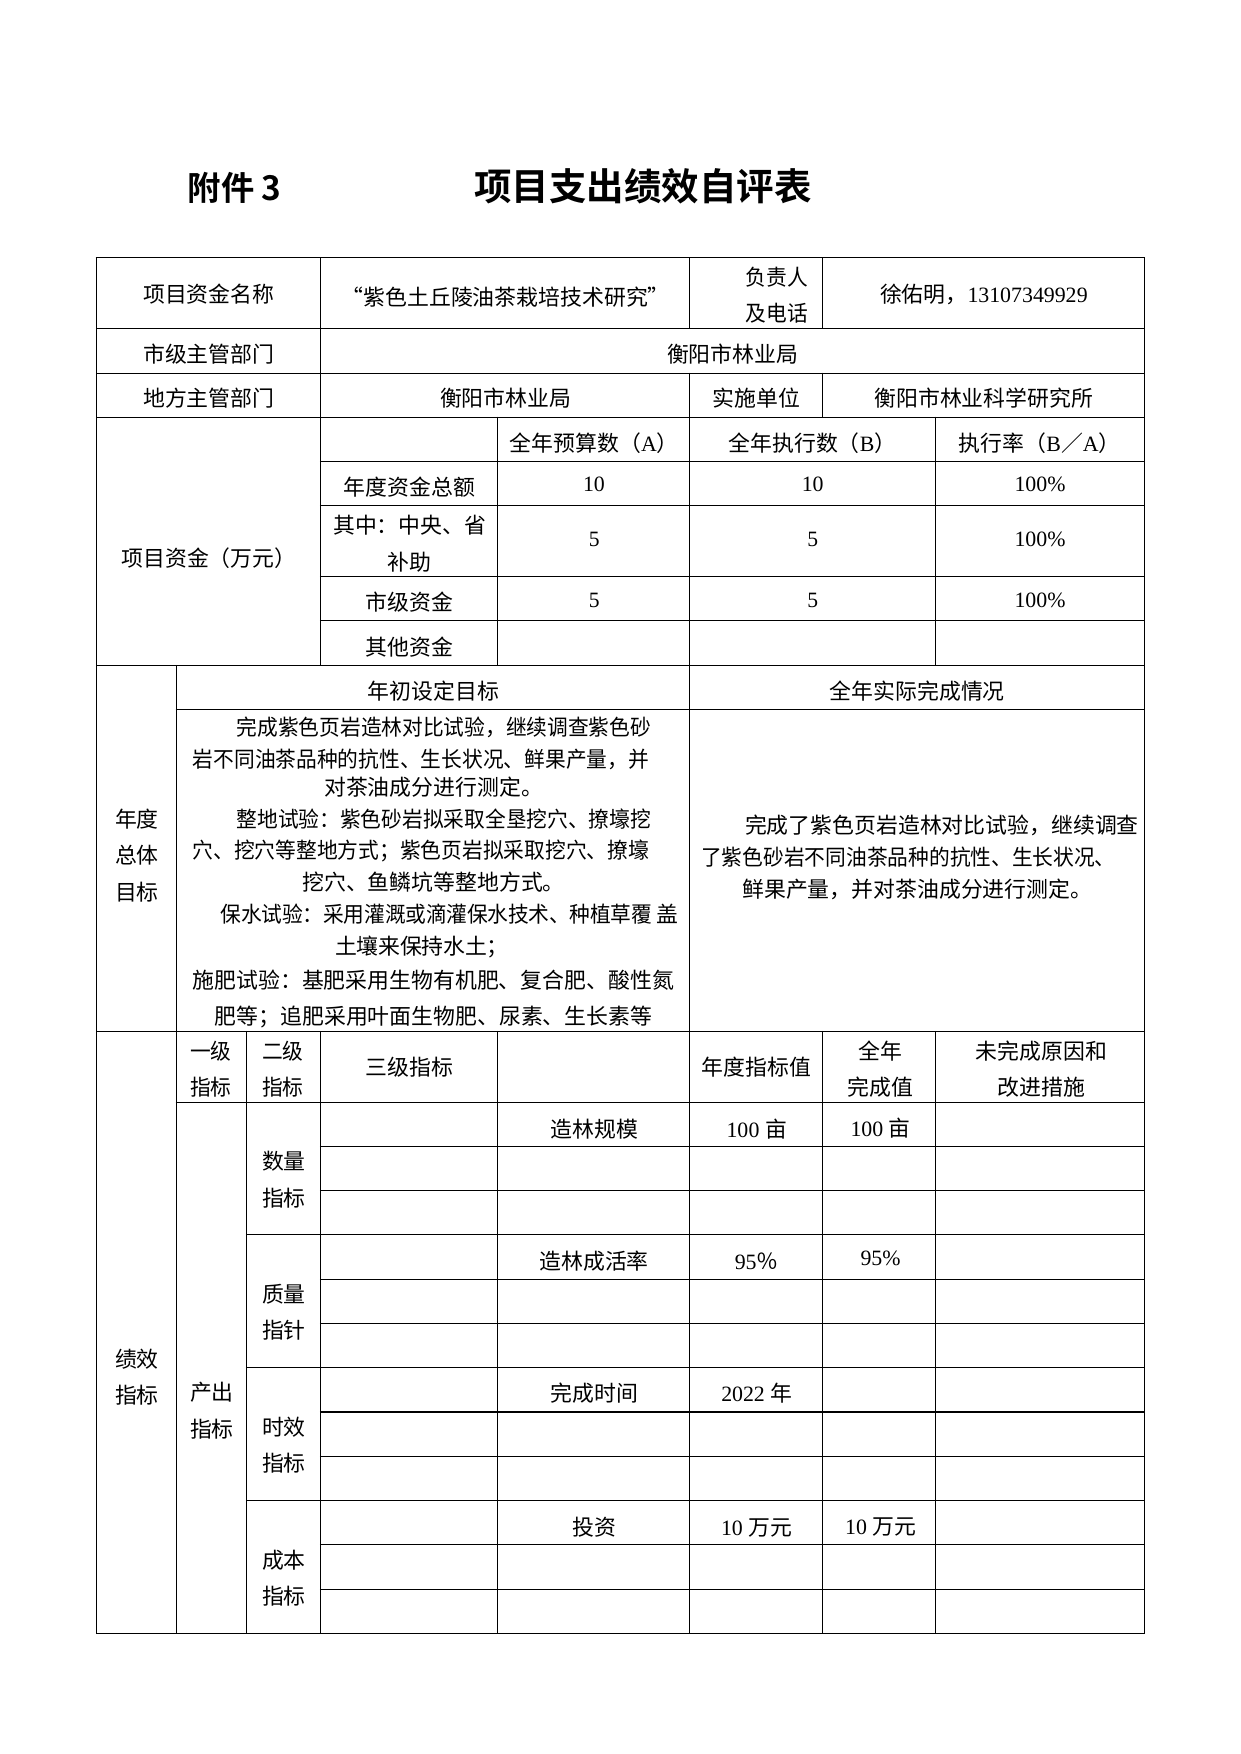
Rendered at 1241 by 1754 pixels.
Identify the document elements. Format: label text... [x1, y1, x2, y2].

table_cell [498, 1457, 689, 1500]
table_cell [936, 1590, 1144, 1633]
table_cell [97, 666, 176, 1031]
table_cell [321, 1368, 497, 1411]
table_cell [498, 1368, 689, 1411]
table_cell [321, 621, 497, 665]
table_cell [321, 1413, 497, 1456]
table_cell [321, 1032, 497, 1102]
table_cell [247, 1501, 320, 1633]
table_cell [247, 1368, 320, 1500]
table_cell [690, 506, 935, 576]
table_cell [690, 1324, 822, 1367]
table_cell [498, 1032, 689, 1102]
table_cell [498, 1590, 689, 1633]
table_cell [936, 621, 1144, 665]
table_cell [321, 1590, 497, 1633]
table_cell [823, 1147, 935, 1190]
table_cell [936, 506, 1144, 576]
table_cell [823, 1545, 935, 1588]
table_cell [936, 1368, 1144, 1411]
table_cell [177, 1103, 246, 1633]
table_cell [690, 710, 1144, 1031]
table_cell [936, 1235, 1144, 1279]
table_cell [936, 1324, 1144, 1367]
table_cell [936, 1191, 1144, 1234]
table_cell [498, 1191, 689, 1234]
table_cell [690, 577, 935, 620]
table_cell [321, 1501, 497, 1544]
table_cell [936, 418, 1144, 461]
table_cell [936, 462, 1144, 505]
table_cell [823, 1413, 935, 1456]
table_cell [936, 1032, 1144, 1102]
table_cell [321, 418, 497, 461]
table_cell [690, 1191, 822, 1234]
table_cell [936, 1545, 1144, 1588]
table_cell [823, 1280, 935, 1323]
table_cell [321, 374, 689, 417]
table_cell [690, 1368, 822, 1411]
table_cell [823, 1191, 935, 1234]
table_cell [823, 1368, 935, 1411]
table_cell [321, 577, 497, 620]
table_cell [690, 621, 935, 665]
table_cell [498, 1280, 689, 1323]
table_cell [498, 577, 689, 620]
text 附件3 项目支出绩效自评表 [187, 157, 1159, 211]
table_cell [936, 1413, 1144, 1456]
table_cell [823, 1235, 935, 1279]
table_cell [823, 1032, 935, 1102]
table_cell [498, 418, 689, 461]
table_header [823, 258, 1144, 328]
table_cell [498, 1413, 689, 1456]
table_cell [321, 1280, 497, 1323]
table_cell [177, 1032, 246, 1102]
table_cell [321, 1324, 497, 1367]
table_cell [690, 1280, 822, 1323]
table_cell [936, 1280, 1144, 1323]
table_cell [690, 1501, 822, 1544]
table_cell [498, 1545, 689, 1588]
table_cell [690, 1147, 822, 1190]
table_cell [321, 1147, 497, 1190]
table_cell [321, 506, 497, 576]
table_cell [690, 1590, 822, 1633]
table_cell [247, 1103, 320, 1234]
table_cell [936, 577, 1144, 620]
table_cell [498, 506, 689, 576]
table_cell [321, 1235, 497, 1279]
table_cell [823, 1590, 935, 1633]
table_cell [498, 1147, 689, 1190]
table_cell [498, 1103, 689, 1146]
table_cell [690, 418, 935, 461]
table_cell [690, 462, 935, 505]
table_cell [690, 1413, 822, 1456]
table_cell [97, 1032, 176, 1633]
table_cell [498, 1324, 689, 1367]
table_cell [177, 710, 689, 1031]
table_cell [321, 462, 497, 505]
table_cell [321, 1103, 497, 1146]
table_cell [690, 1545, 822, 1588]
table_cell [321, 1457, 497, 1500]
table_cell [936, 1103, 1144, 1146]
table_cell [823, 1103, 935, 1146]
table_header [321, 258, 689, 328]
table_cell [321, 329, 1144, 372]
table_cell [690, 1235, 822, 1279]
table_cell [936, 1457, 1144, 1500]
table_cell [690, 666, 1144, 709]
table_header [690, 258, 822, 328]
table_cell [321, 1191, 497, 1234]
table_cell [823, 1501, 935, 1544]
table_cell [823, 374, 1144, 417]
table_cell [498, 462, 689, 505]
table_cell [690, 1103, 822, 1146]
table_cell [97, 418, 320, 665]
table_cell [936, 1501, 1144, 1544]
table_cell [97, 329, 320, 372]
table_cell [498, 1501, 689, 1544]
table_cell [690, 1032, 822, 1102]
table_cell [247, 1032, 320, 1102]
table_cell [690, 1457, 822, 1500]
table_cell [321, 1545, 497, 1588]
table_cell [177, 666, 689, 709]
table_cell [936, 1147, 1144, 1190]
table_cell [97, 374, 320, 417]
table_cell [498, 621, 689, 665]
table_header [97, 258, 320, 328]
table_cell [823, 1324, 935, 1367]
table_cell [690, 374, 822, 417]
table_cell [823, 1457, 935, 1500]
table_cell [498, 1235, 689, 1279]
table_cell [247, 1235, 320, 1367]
